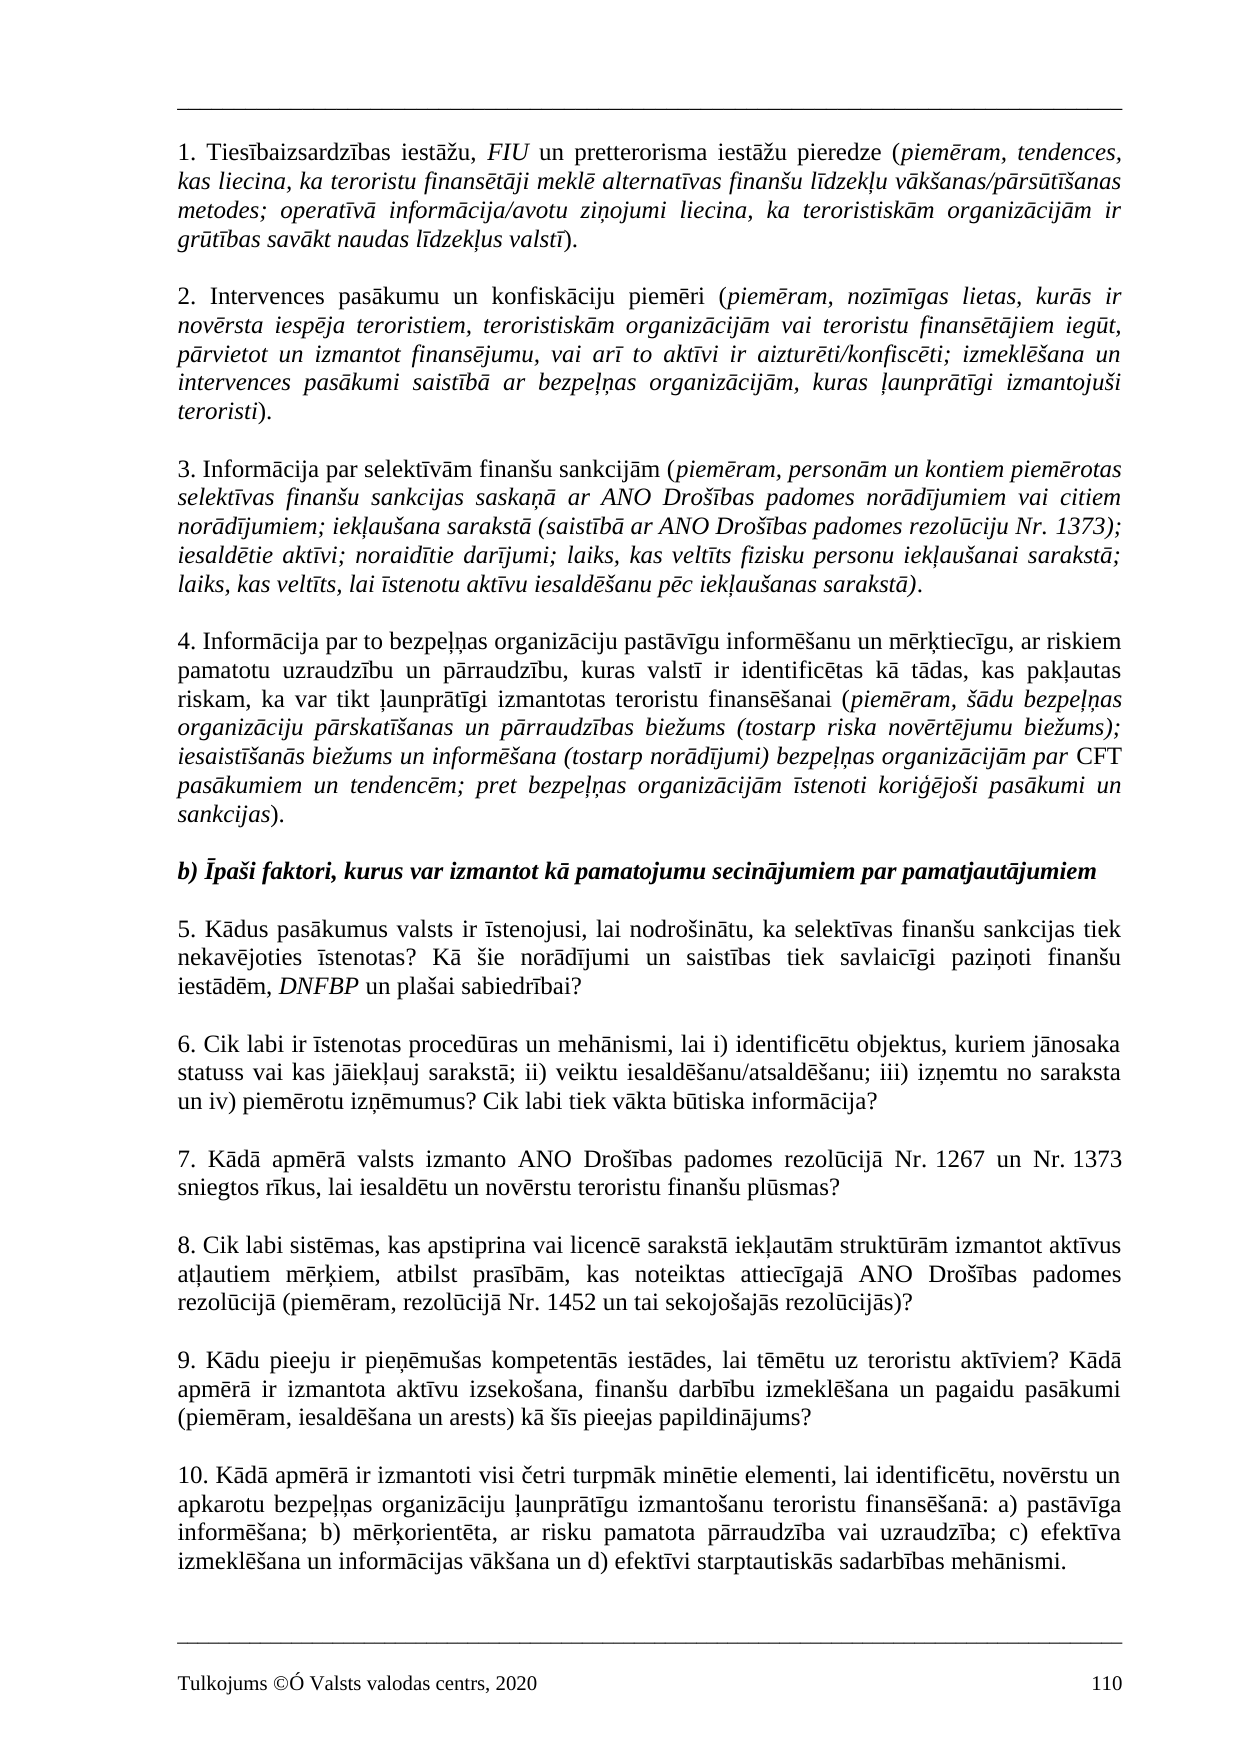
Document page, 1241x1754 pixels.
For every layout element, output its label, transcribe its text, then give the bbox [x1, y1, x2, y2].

text 5. Kādus pasākumus valsts ir īstenojusi, lai nodrošinātu, ka selektīvas finanšu sankcijas tiek nekavējoties īstenotas? Kā šie norādījumi un saistības tiek savlaicīgi paziņoti finanšu iestādēm, DNFBP un plašai sabiedrībai? [177, 914, 1122, 1000]
text 1. Tiesībaizsardzības iestāžu, FIU un pretterorisma iestāžu pieredze (piemēram, tendences, kas liecina, ka teroristu finansētāji meklē alternatīvas finanšu līdzekļu vākšanas/pārsūtīšanas metodes; operatīvā informācija/avotu ziņojumi liecina, ka teroristiskām organizācijām ir grūtības savākt naudas līdzekļus valstī). [177, 137, 1122, 252]
text 6. Cik labi ir īstenotas procedūras un mehānismi, lai i) identificētu objektus, kuriem jānosaka statuss vai kas jāiekļauj sarakstā; ii) veiktu iesaldēšanu/atsaldēšanu; iii) izņemtu no saraksta un iv) piemērotu izņēmumus? Cik labi tiek vākta būtiska informācija? [177, 1029, 1122, 1115]
text 9. Kādu pieeju ir pieņēmušas kompetentās iestādes, lai tēmētu uz teroristu aktīviem? Kādā apmērā ir izmantota aktīvu izsekošana, finanšu darbību izmeklēšana un pagaidu pasākumi (piemēram, iesaldēšana un arests) kā šīs pieejas papildinājums? [177, 1345, 1122, 1431]
subtitle b) Īpaši faktori, kurus var izmantot kā pamatojumu secinājumiem par pamatjautājumiem [177, 856, 1122, 885]
text 7. Kādā apmērā valsts izmanto ANO Drošības padomes rezolūcijā Nr. 1267 un Nr. 1373 sniegtos rīkus, lai iesaldētu un novērstu teroristu finanšu plūsmas? [177, 1144, 1122, 1201]
text 2. Intervences pasākumu un konfiskāciju piemēri (piemēram, nozīmīgas lietas, kurās ir novērsta iespēja teroristiem, teroristiskām organizācijām vai teroristu finansētājiem iegūt, pārvietot un izmantot finansējumu, vai arī to aktīvi ir aizturēti/konfiscēti; izmeklēšana un intervences pasākumi saistībā ar bezpeļņas organizācijām, kuras ļaunprātīgi izmantojuši teroristi). [177, 281, 1122, 425]
text 4. Informācija par to bezpeļņas organizāciju pastāvīgu informēšanu un mērķtiecīgu, ar riskiem pamatotu uzraudzību un pārraudzību, kuras valstī ir identificētas kā tādas, kas pakļautas riskam, ka var tikt ļaunprātīgi izmantotas teroristu finansēšanai (piemēram, šādu bezpeļņas organizāciju pārskatīšanas un pārraudzības biežums (tostarp riska novērtējumu biežums); iesaistīšanās biežums un informēšana (tostarp norādījumi) bezpeļņas organizācijām par CFT pasākumiem un tendencēm; pret bezpeļņas organizācijām īstenoti koriģējoši pasākumi un sankcijas). [177, 626, 1122, 827]
text 8. Cik labi sistēmas, kas apstiprina vai licencē sarakstā iekļautām struktūrām izmantot aktīvus atļautiem mērķiem, atbilst prasībām, kas noteiktas attiecīgajā ANO Drošības padomes rezolūcijā (piemēram, rezolūcijā Nr. 1452 un tai sekojošajās rezolūcijās)? [177, 1230, 1122, 1316]
text 10. Kādā apmērā ir izmantoti visi četri turpmāk minētie elementi, lai identificētu, novērstu un apkarotu bezpeļņas organizāciju ļaunprātīgu izmantošanu teroristu finansēšanā: a) pastāvīga informēšana; b) mērķorientēta, ar risku pamatota pārraudzība vai uzraudzība; c) efektīva izmeklēšana un informācijas vākšana un d) efektīvi starptautiskās sadarbības mehānismi. [177, 1460, 1122, 1575]
text 3. Informācija par selektīvām finanšu sankcijām (piemēram, personām un kontiem piemērotas selektīvas finanšu sankcijas saskaņā ar ANO Drošības padomes norādījumiem vai citiem norādījumiem; iekļaušana sarakstā (saistībā ar ANO Drošības padomes rezolūciju Nr. 1373); iesaldētie aktīvi; noraidītie darījumi; laiks, kas veltīts fizisku personu iekļaušanai sarakstā; laiks, kas veltīts, lai īstenotu aktīvu iesaldēšanu pēc iekļaušanas sarakstā). [177, 454, 1122, 597]
